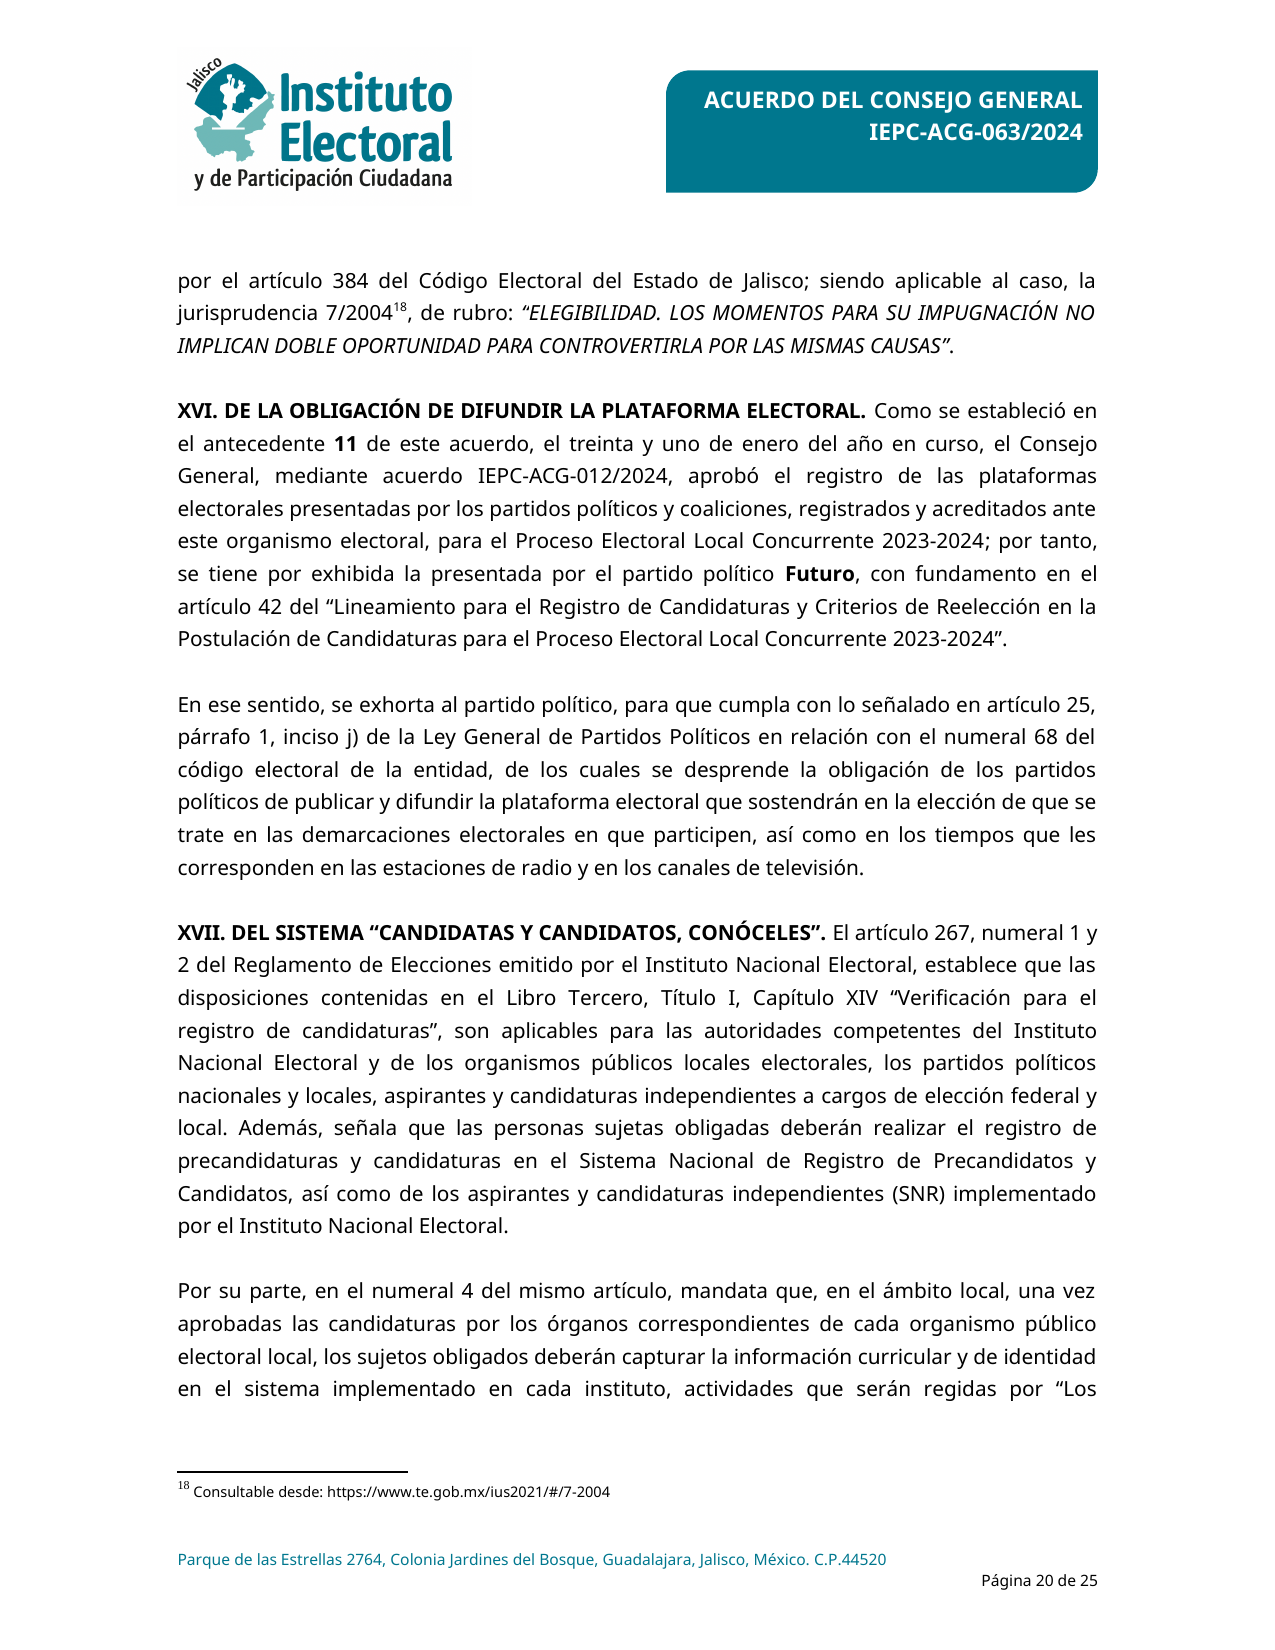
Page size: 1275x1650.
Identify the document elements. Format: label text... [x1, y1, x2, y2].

picture [177, 47, 473, 206]
text XVII. DEL SISTEMA “CANDIDATAS Y CANDIDATOS, CONÓCELES”. El artículo 267, numeral 1 y 2 del Reglamento de Elecciones emitido por el Instituto Nacional Electoral, establece que las disposiciones contenidas en el Libro Tercero, Título I, Capítulo XIV “Verificación para el registro de candidaturas”, son aplicables para las autoridades competentes del Instituto Nacional Electoral y de los organismos públicos locales electorales, los partidos políticos nacionales y locales, aspirantes y candidaturas independientes a cargos de elección federal y local. Además, señala que las personas sujetas obligadas deberán realizar el registro de precandidaturas y candidaturas en el Sistema Nacional de Registro de Precandidatos y Candidatos, así como de los aspirantes y candidaturas independientes (SNR) implementado por el Instituto Nacional Electoral. [177, 918, 1098, 1240]
text XVI. DE LA OBLIGACIÓN DE DIFUNDIR LA PLATAFORMA ELECTORAL. Como se estableció en el antecedente 11 de este acuerdo, el treinta y uno de enero del año en curso, el Consejo General, mediante acuerdo IEPC-ACG-012/2024, aprobó el registro de las plataformas electorales presentadas por los partidos políticos y coaliciones, registrados y acreditados ante este organismo electoral, para el Proceso Electoral Local Concurrente 2023-2024; por tanto, se tiene por exhibida la presentada por el partido político Futuro, con fundamento en el artículo 42 del “Lineamiento para el Registro de Candidaturas y Criterios de Reelección en la Postulación de Candidaturas para el Proceso Electoral Local Concurrente 2023-2024”. [177, 396, 1098, 653]
text En ese sentido, se exhorta al partido político, para que cumpla con lo señalado en artículo 25, párrafo 1, inciso j) de la Ley General de Partidos Políticos en relación con el numeral 68 del código electoral de la entidad, de los cuales se desprende la obligación de los partidos políticos de publicar y difundir la plataforma electoral que sostendrán en la elección de que se trate en las demarcaciones electorales en que participen, así como en los tiempos que les corresponden en las estaciones de radio y en los canales de televisión. [177, 690, 1098, 881]
